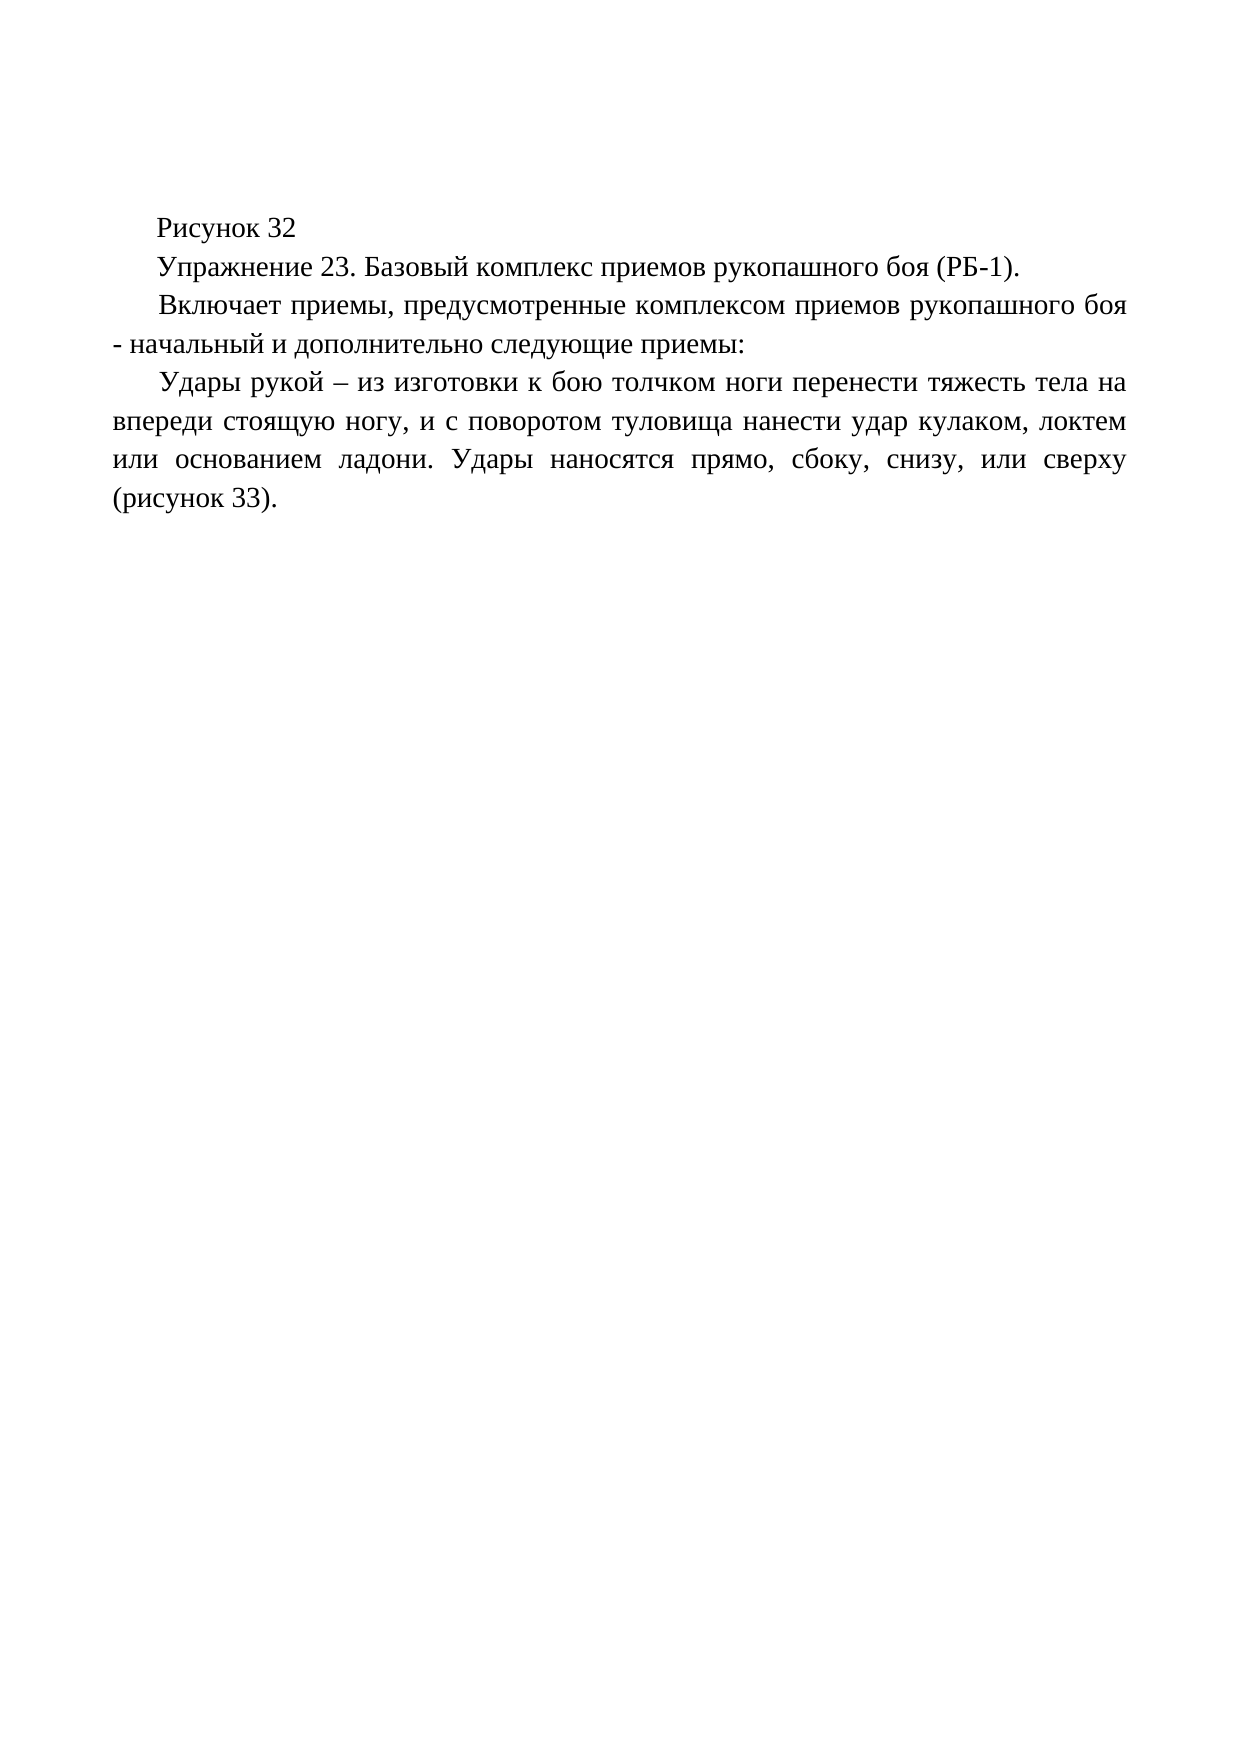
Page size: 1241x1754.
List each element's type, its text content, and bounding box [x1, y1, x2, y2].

text Рисунок 32 [112, 210, 1128, 244]
text Упражнение 23. Базовый комплекс приемов рукопашного боя (РБ-1). [112, 249, 1128, 282]
text Включает приемы, предусмотренные комплексом приемов рукопашного боя - начальный и дополнительно следующие приемы: [112, 287, 1128, 359]
text Удары рукой – из изготовки к бою толчком ноги перенести тяжесть тела на впереди стоящую ногу, и с поворотом туловища нанести удар кулаком, локтем или основанием ладони. Удары наносятся прямо, сбоку, снизу, или сверху (рисунок 33). [112, 364, 1128, 514]
